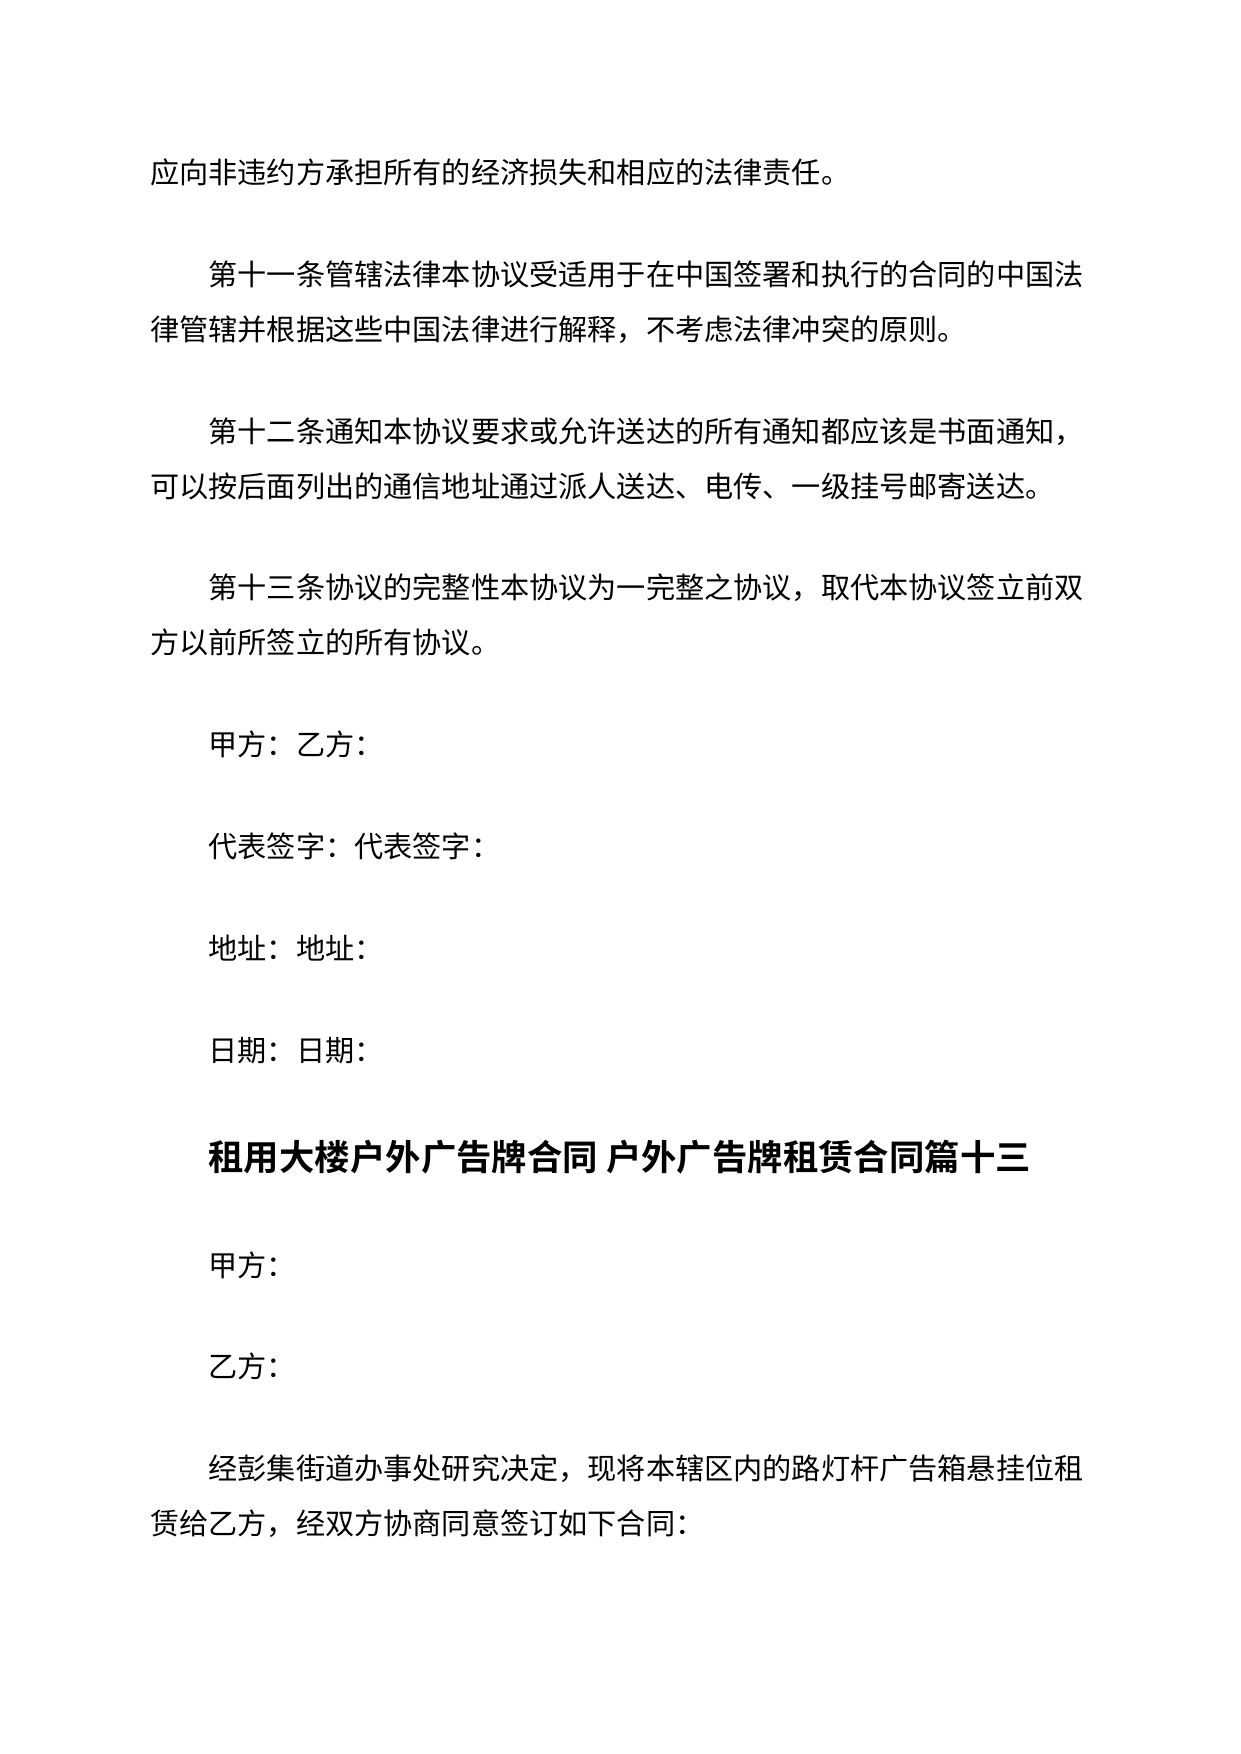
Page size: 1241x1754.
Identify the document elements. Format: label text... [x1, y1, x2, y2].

text 代表签字：代表签字： [150, 823, 1090, 866]
text 租用大楼户外广告牌合同 户外广告牌租赁合同篇十三 [150, 1129, 1090, 1180]
text 第十三条协议的完整性本协议为一完整之协议，取代本协议签立前双方以前所签立的所有协议。 [150, 565, 1090, 662]
text 甲方： [150, 1242, 1090, 1284]
text 经彭集街道办事处研究决定，现将本辖区内的路灯杆广告箱悬挂位租赁给乙方，经双方协商同意签订如下合同： [150, 1446, 1090, 1543]
text 乙方： [150, 1344, 1090, 1386]
text 第十一条管辖法律本协议受适用于在中国签署和执行的合同的中国法律管辖并根据这些中国法律进行解释，不考虑法律冲突的原则。 [150, 252, 1090, 349]
text 日期：日期： [150, 1027, 1090, 1069]
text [150, 150, 1090, 192]
text 第十二条通知本协议要求或允许送达的所有通知都应该是书面通知，可以按后面列出的通信地址通过派人送达、电传、一级挂号邮寄送达。 [150, 408, 1090, 506]
text 甲方：乙方： [150, 722, 1090, 764]
text 地址：地址： [150, 925, 1090, 968]
